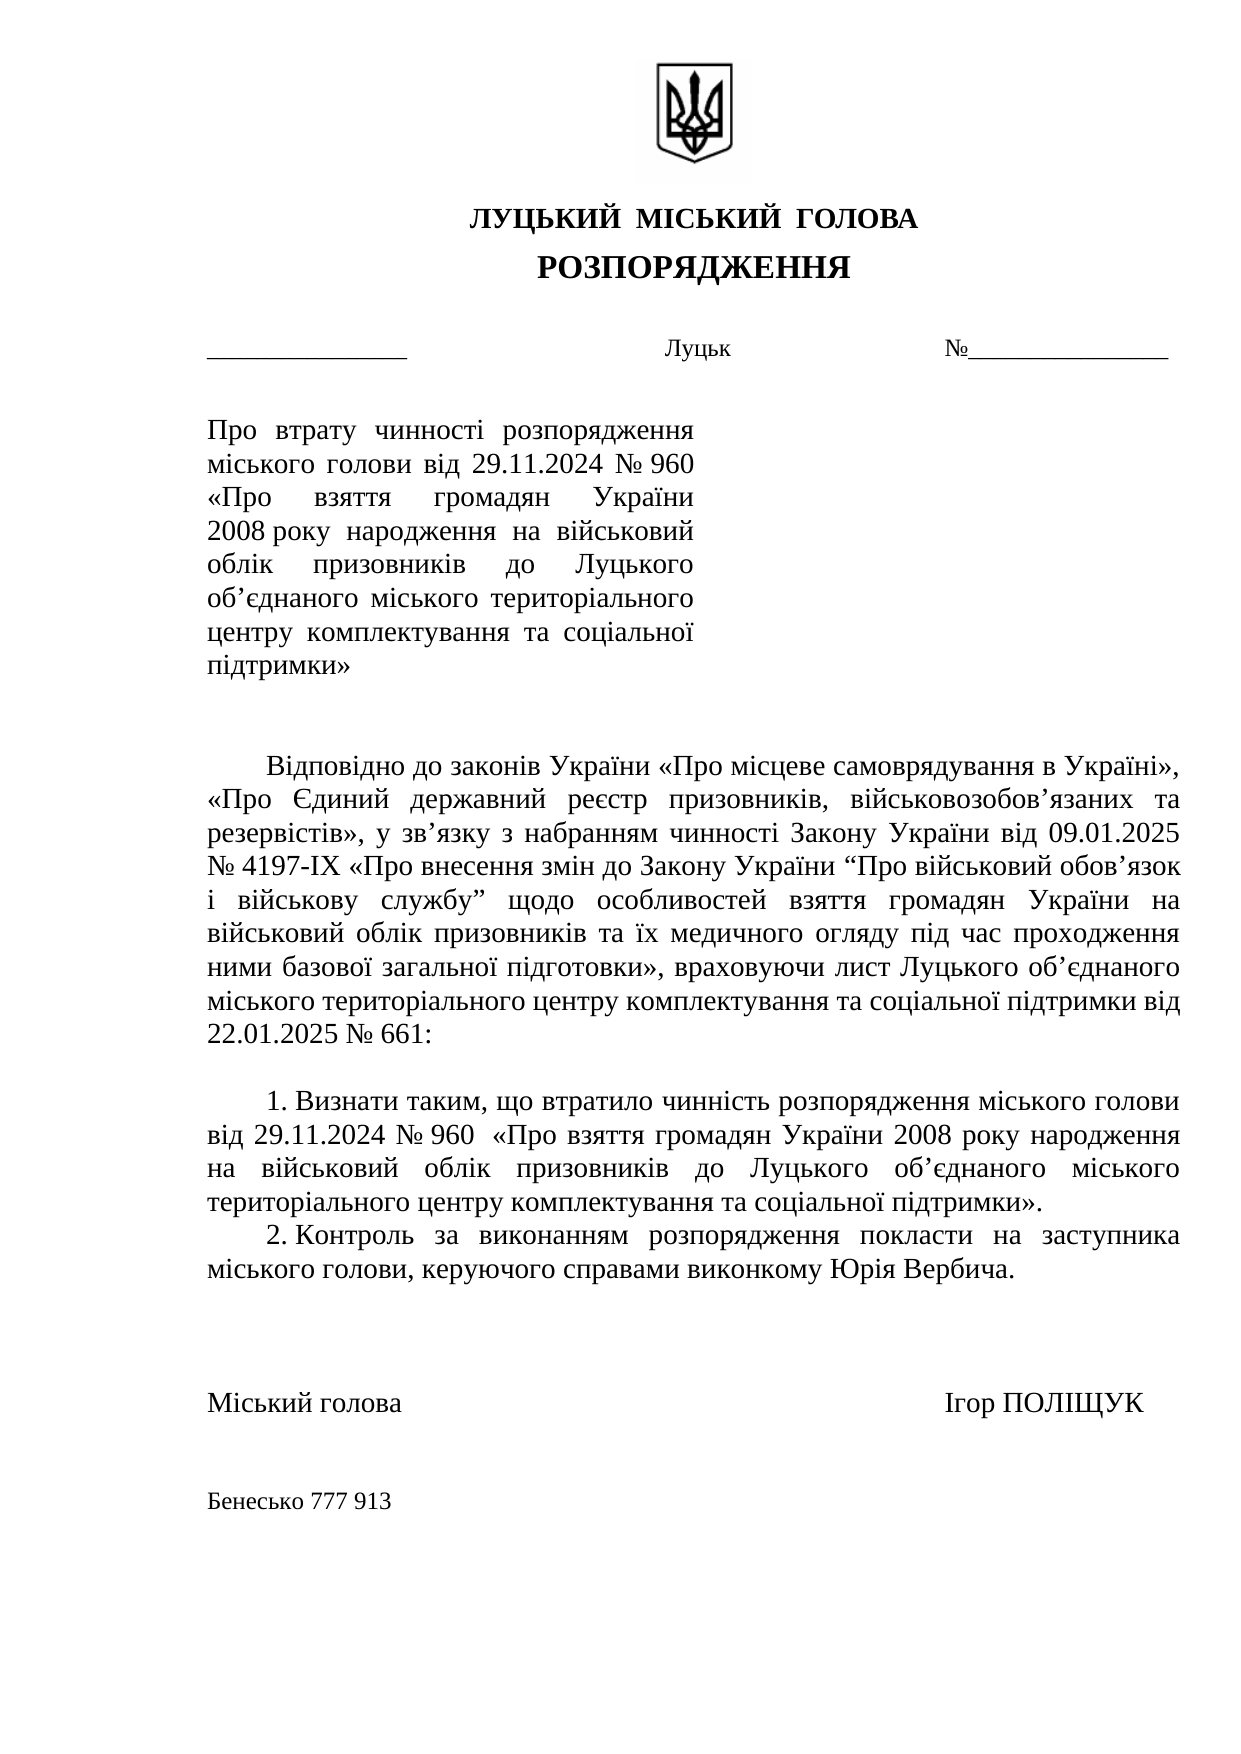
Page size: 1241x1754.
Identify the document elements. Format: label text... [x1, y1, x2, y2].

text Відповідно до законів України «Про місцеве самоврядування в Україні», «Про Єдиний державний реєстр призовників, військовозобов’язаних та резервістів», у зв’язку з набранням чинності Закону України від 09.01.2025 № 4197-IX «Про внесення змін до Закону України “Про військовий обов’язок і військову службу” щодо особливостей взяття громадян України на військовий облік призовників та їх медичного огляду під час проходження ними базової загальної підготовки», враховуючи лист Луцького об’єднаного міського територіального центру комплектування та соціальної підтримки від 22.01.2025 № 661: [207, 748, 1181, 1050]
text Про втрату чинності розпорядження міського голови від 29.11.2024 № 960 «Про взяття громадян України 2008 року народження на військовий облік призовників до Луцького об’єднаного міського територіального центру комплектування та соціальної підтримки» [207, 412, 694, 681]
text 1. Визнати таким, що втратило чинність розпорядження міського голови від 29.11.2024 № 960 «Про взяття громадян України 2008 року народження на військовий облік призовників до Луцького об’єднаного міського територіального центру комплектування та соціальної підтримки». [207, 1083, 1181, 1217]
subtitle РОЗПОРЯДЖЕННЯ [207, 247, 1181, 286]
text 2. Контроль за виконанням розпорядження покласти на заступника міського голови, керуючого справами виконкому Юрія Вербича. [207, 1217, 1181, 1284]
text Міський голова Ігор ПОЛІЩУК [207, 1385, 1181, 1419]
subtitle ЛУЦЬКИЙ МІСЬКИЙ ГОЛОВА [207, 202, 1181, 235]
text ________________ Луцьк №________________ [207, 333, 1181, 362]
text Бенесько 777 913 [207, 1486, 1181, 1514]
